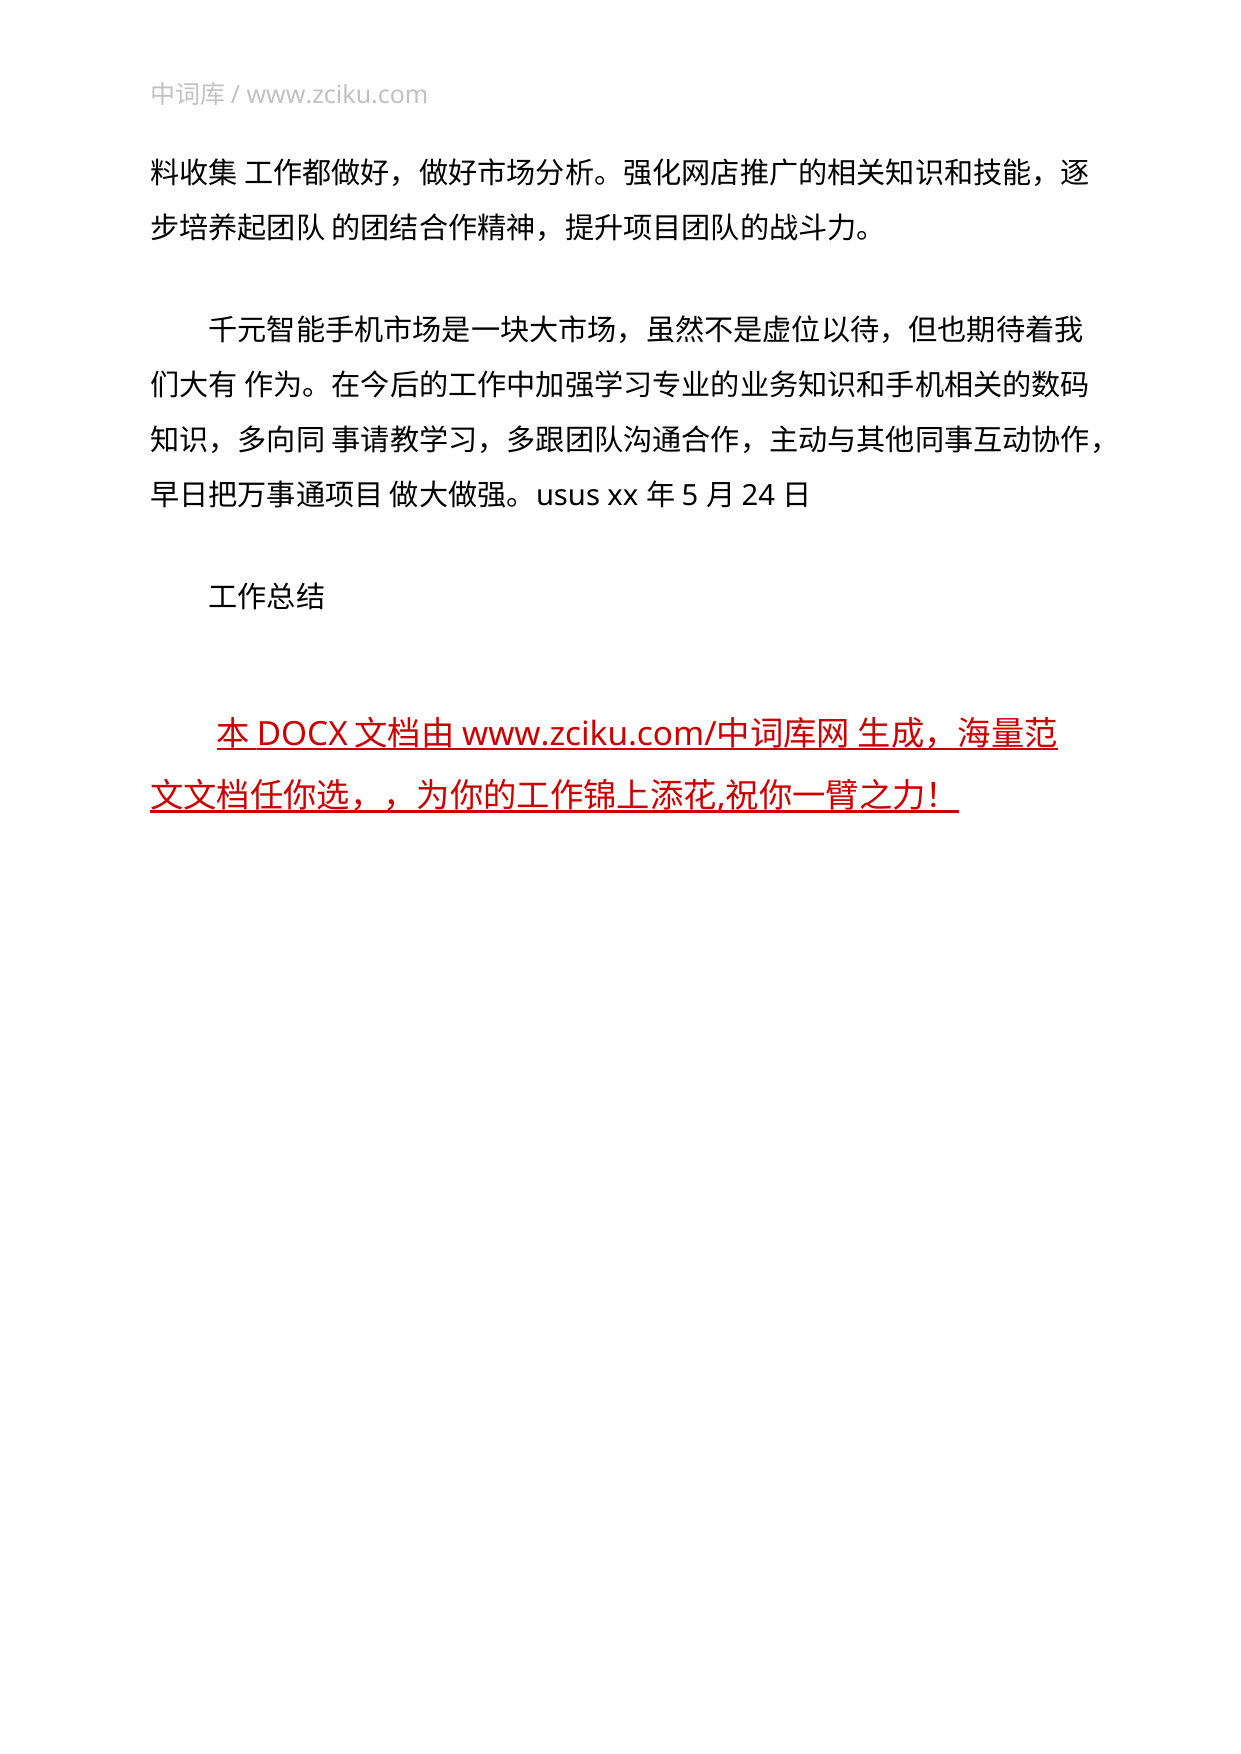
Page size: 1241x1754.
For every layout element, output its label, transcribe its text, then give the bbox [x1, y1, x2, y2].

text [150, 150, 1090, 247]
text 本DOCX文档由 www.zciku.com/中词库网 生成，海量范文文档任你选，，为你的工作锦上添花,祝你一臂之力！ [150, 706, 1090, 818]
text 工作总结 [150, 573, 1090, 616]
text 千元智能手机市场是一块大市场，虽然不是虚位以待，但也期待着我们大有 作为。在今后的工作中加强学习专业的业务知识和手机相关的数码知识，多向同 事请教学习，多跟团队沟通合作，主动与其他同事互动协作，早日把万事通项目 做大做强。usus xx 年 5 月 24 日 [150, 307, 1090, 514]
